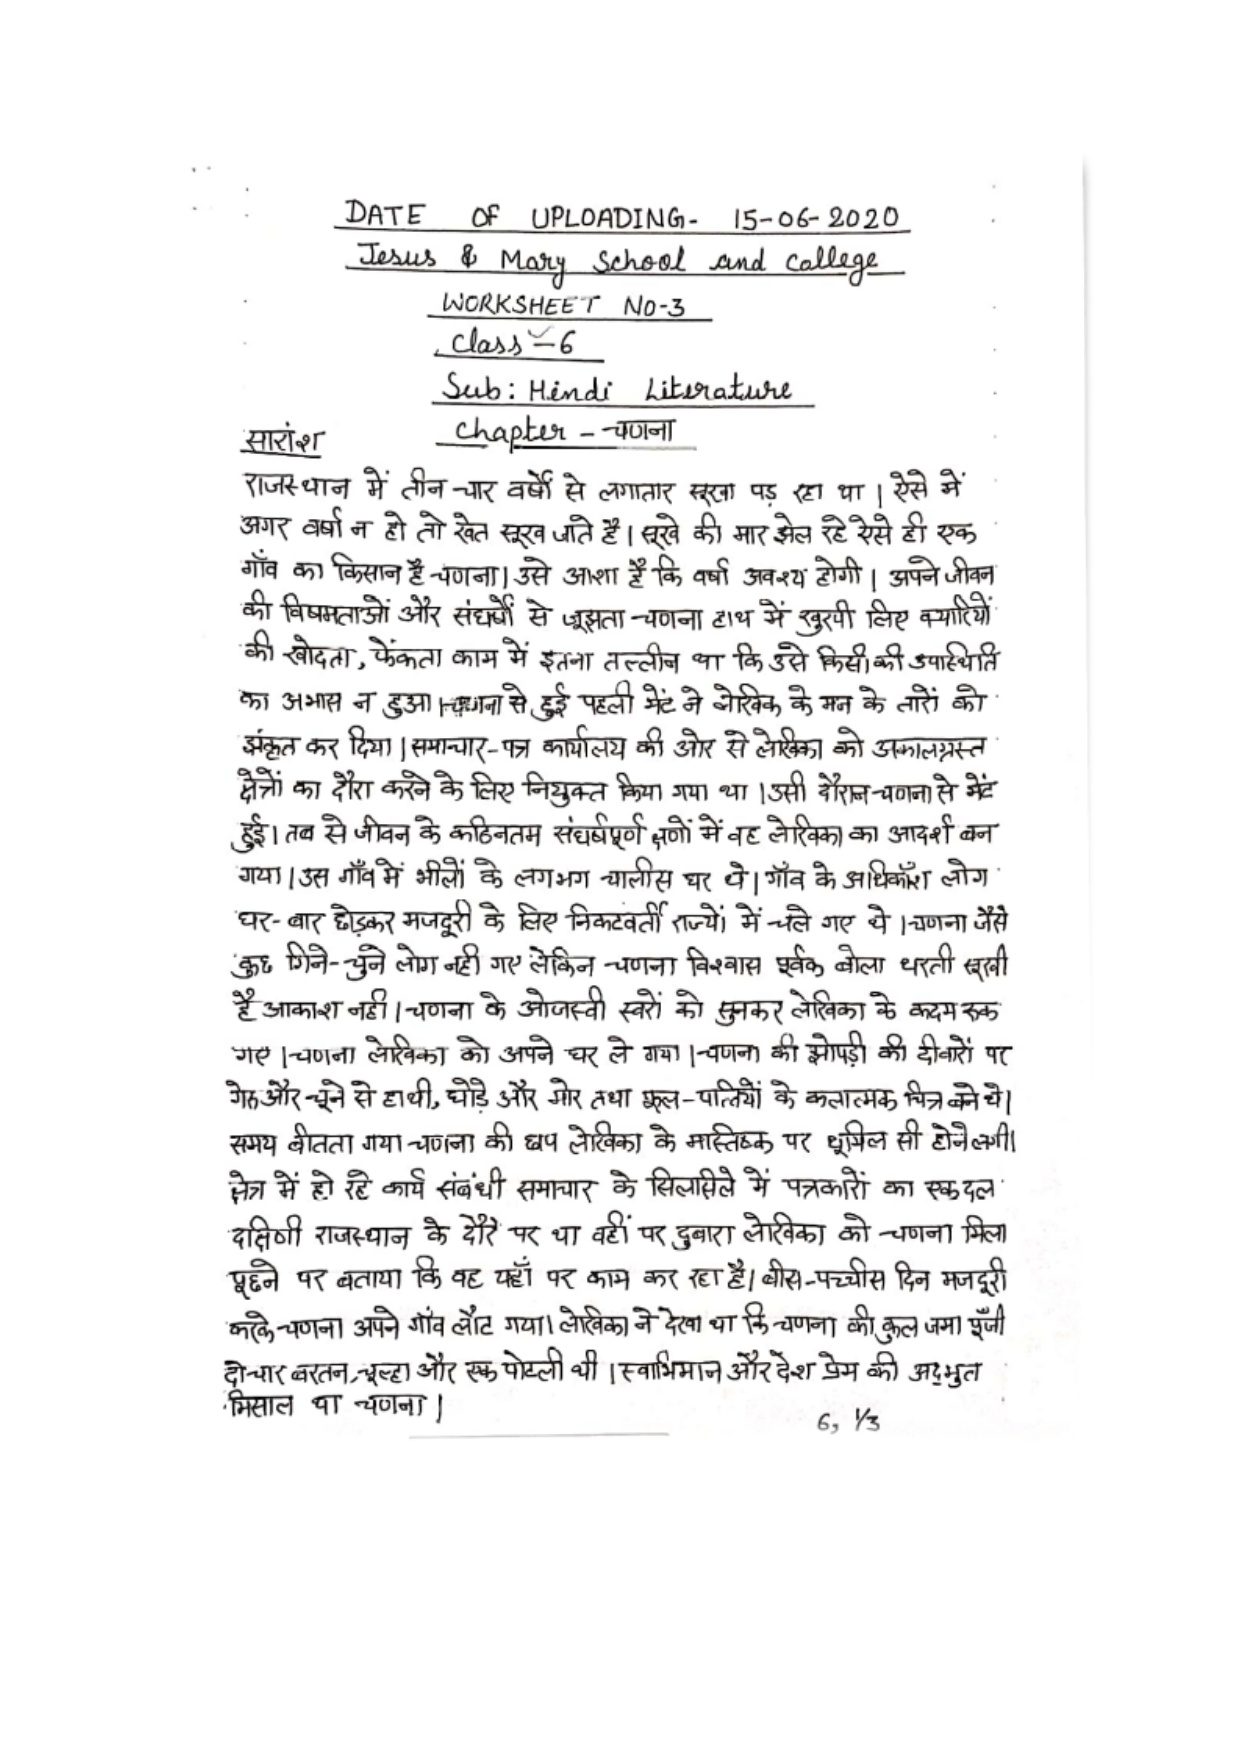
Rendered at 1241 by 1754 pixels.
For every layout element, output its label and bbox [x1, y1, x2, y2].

picture [181, 177, 1065, 1418]
